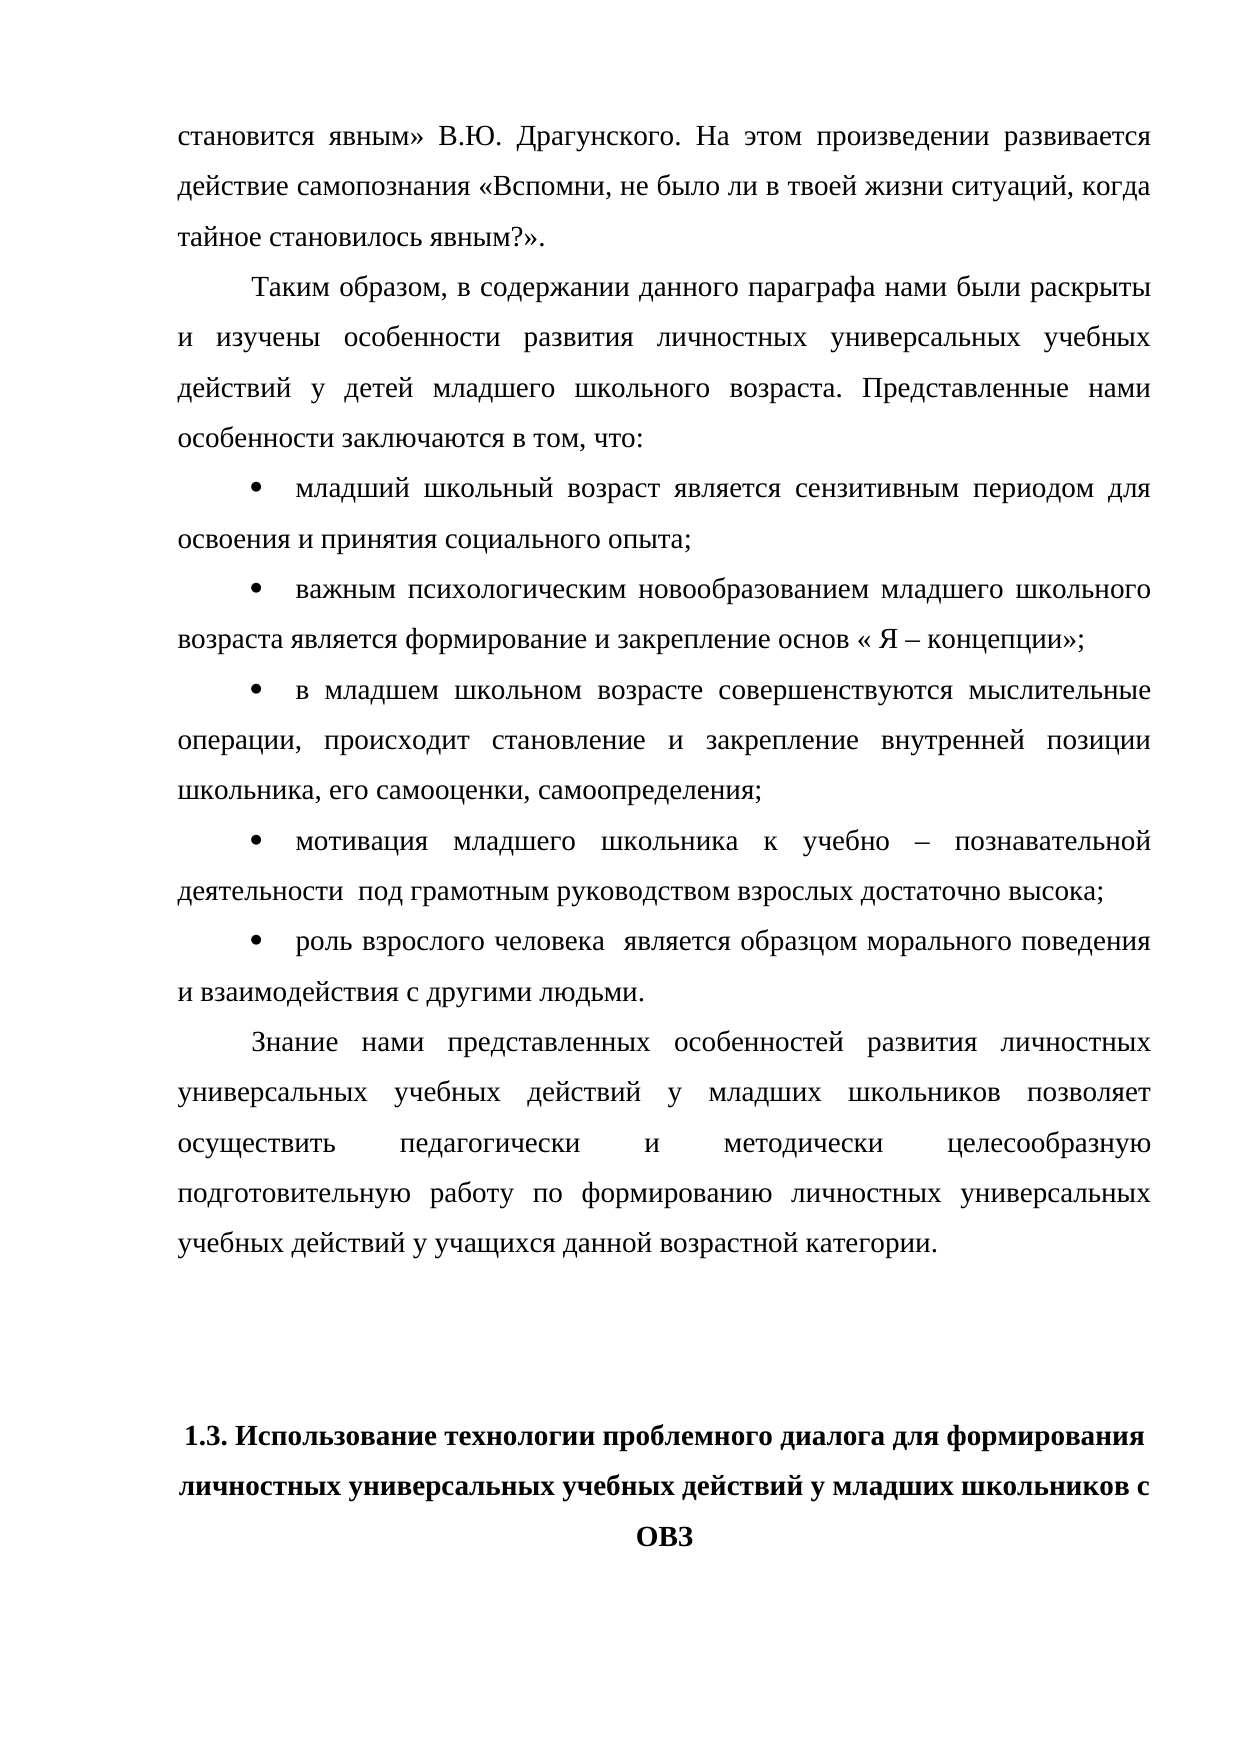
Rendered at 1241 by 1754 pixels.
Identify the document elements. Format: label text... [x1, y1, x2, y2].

list в младшем школьном возрасте совершенствуются мыслительные операции, происходит становление и закрепление внутренней позиции школьника, его самооценки, самоопределения; [177, 672, 1152, 806]
list младший школьный возраст является сензитивным периодом для освоения и принятия социального опыта; [177, 470, 1152, 554]
list важным психологическим новообразованием младшего школьного возраста является формирование и закрепление основ « Я – концепции»; [177, 571, 1152, 655]
text Таким образом, в содержании данного параграфа нами были раскрыты и изучены особенности развития личностных универсальных учебных действий у детей младшего школьного возраста. Представленные нами особенности заключаются в том, что: [177, 269, 1152, 453]
text 1.3. Использование технологии проблемного диалога для формирования личностных универсальных учебных действий у младших школьников с ОВЗ [177, 1418, 1152, 1552]
text Знание нами представленных особенностей развития личностных универсальных учебных действий у младших школьников позволяет осуществить педагогически и методически целесообразную подготовительную работу по формированию личностных универсальных учебных действий у учащихся данной возрастной категории. [177, 1024, 1152, 1259]
list мотивация младшего школьника к учебно – познавательной деятельности под грамотным руководством взрослых достаточно высока; [177, 823, 1152, 907]
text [177, 118, 1152, 252]
list роль взрослого человека является образцом морального поведения и взаимодействия с другими людьми. [177, 923, 1152, 1007]
